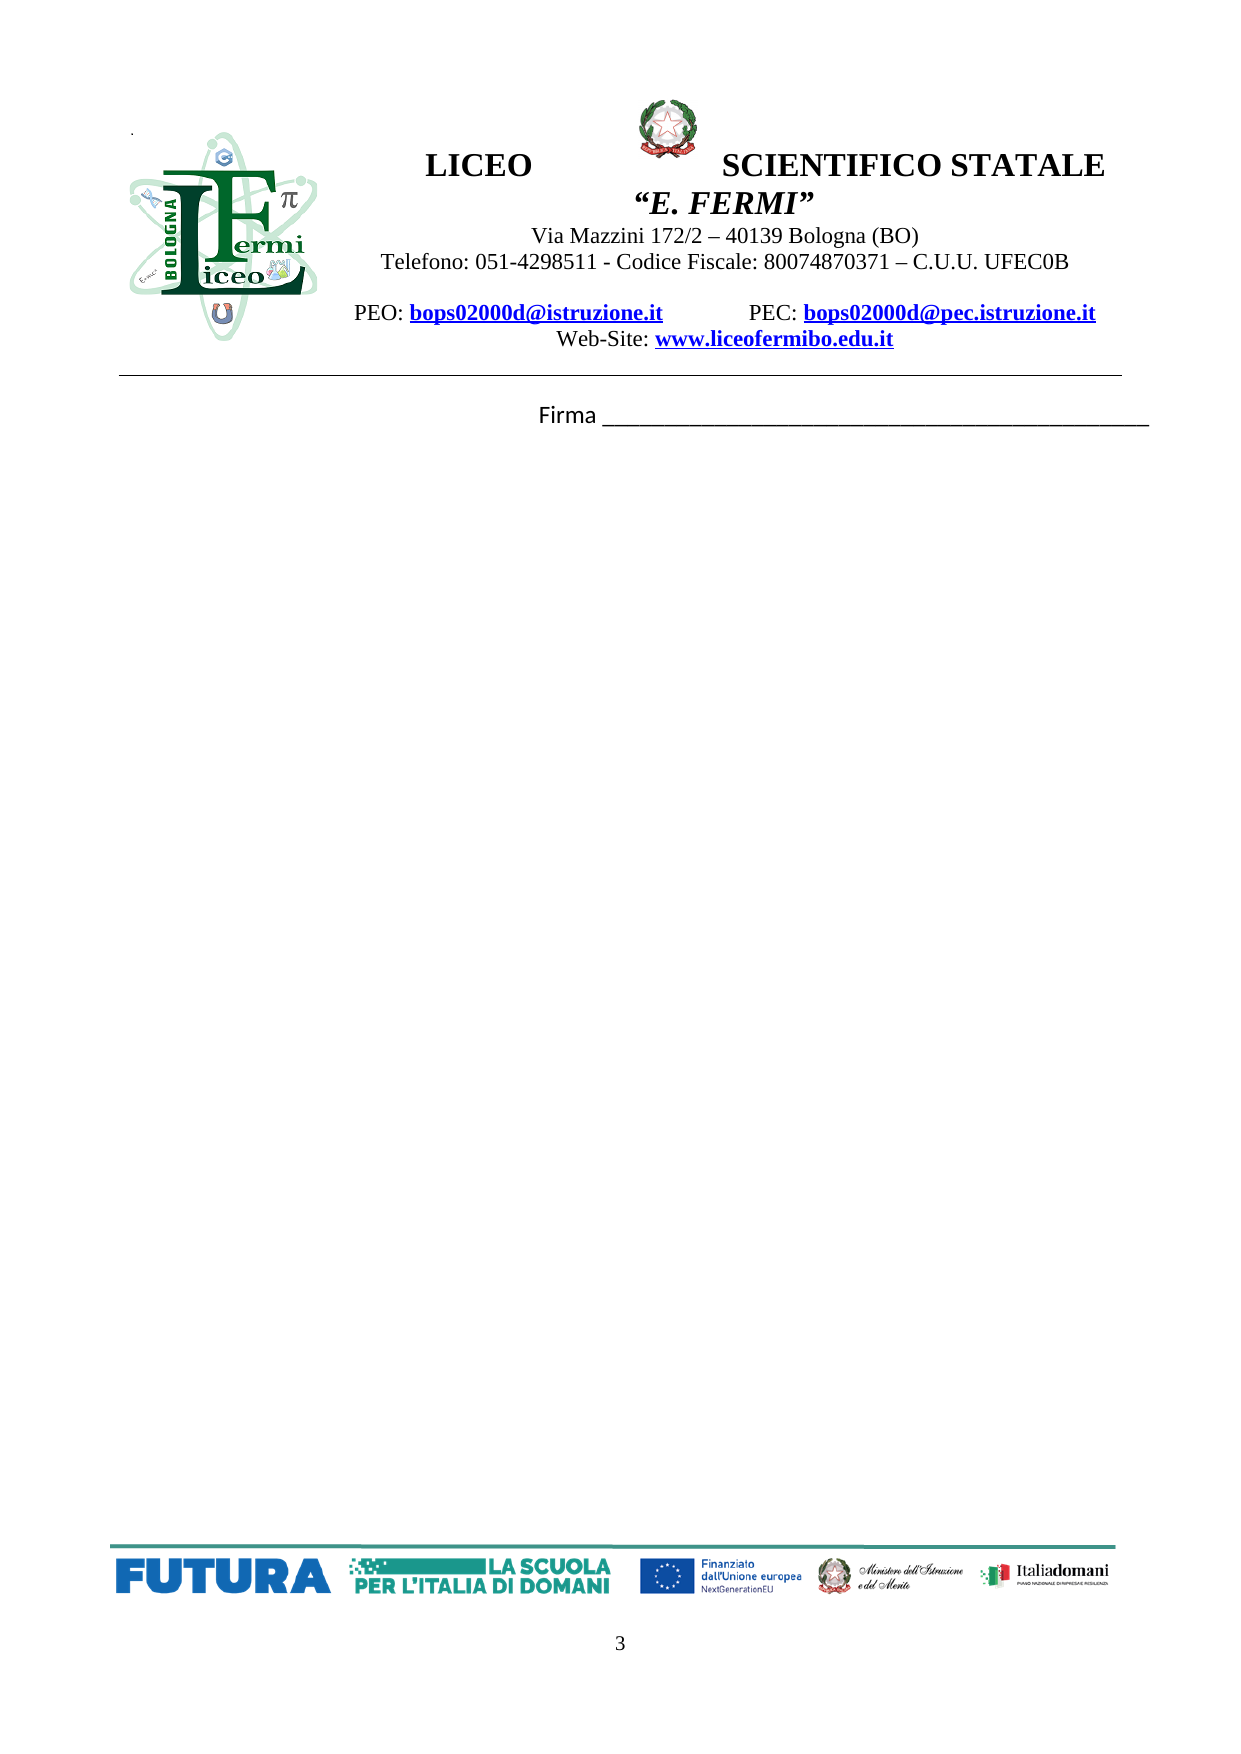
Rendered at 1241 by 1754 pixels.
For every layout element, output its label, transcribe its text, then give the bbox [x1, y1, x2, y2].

picture [129, 132, 318, 341]
text Firma ____________________________________________ [464, 399, 1152, 430]
picture [637, 98, 698, 159]
picture [88, 1542, 1152, 1634]
